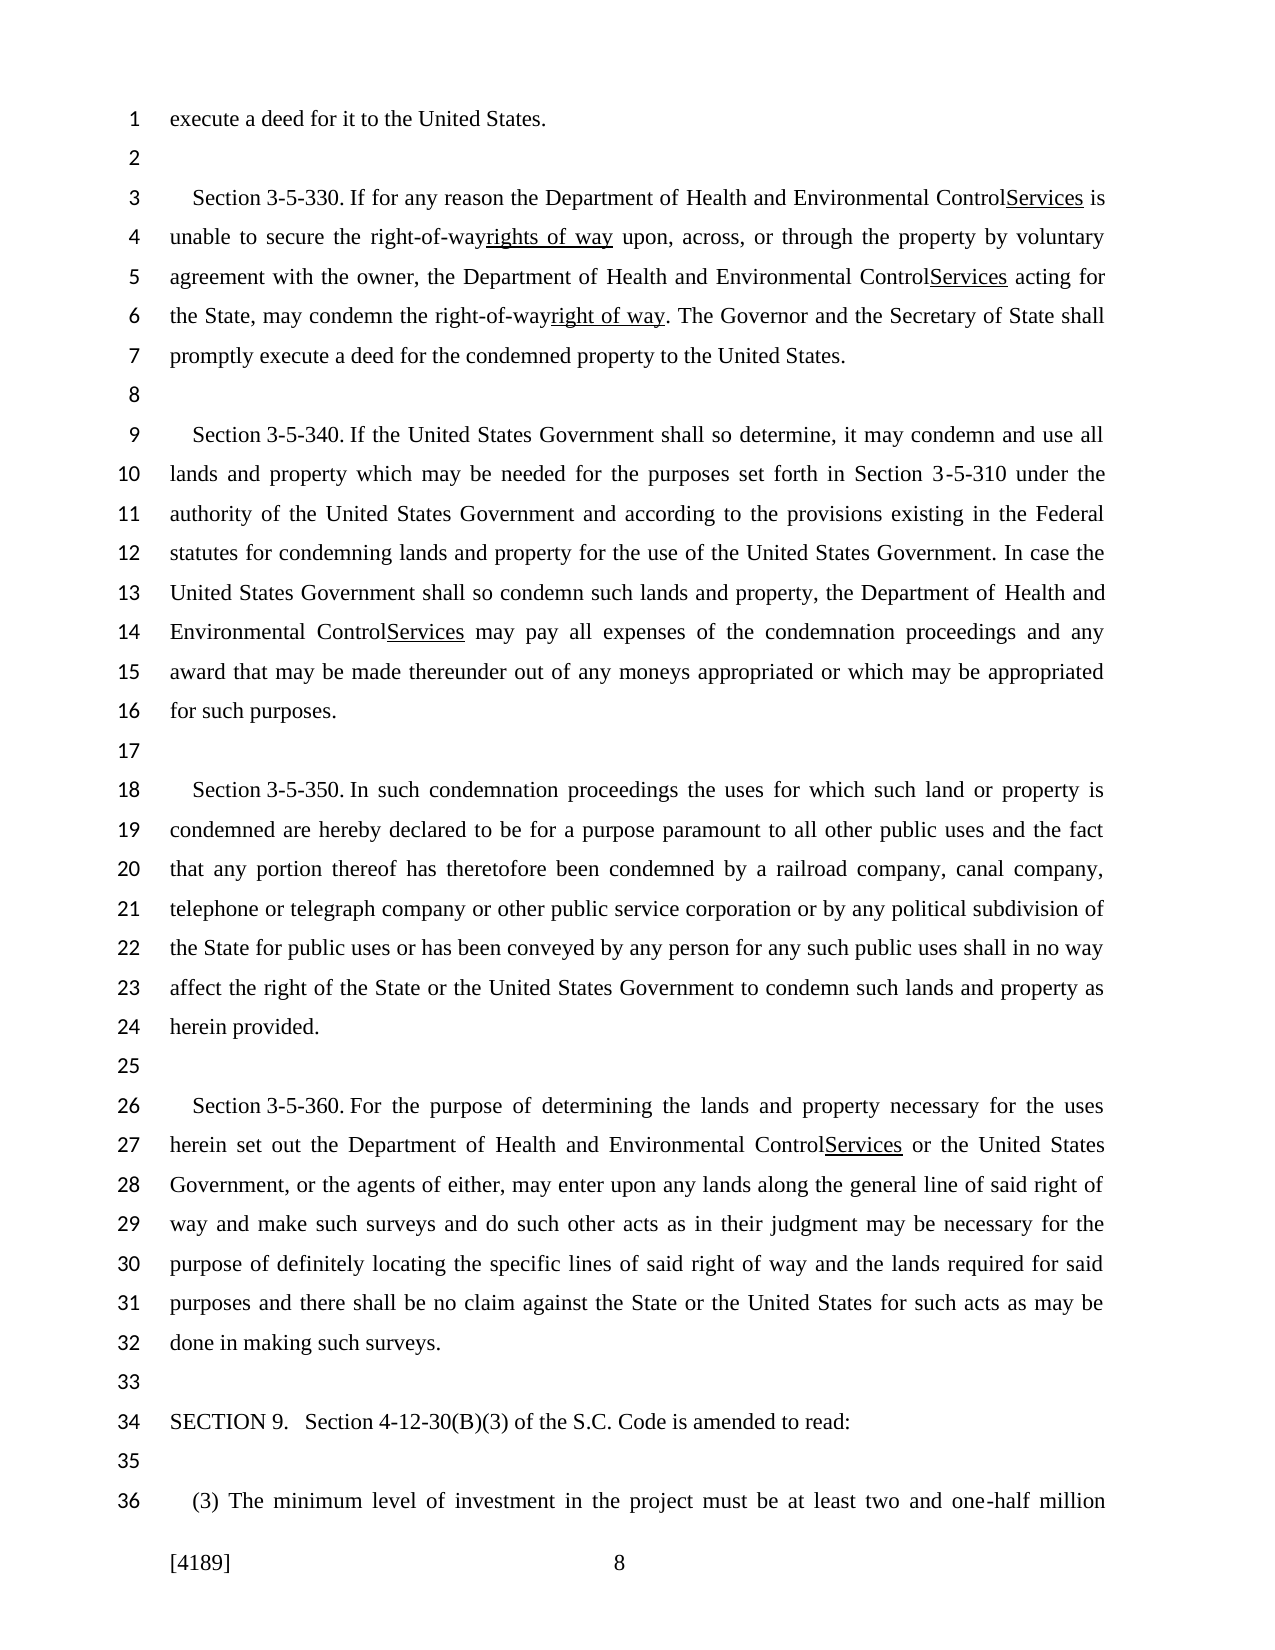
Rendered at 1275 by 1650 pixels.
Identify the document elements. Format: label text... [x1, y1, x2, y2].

text Section 3‑5‑330. If for any reason the Department of Health and Environmental ControlServices is unable to secure the right‑of‑wayrights of way upon, across, or through the property by voluntary agreement with the owner, the Department of Health and Environmental ControlServices acting for the State, may condemn the right‑of‑wayright of way. The Governor and the Secretary of State shall promptly execute a deed for the condemned property to the United States. [169, 184, 1106, 368]
text Section 3‑5‑340. If the United States Government shall so determine, it may condemn and use all lands and property which may be needed for the purposes set forth in Section 3‑5‑310 under the authority of the United States Government and according to the provisions existing in the Federal statutes for condemning lands and property for the use of the United States Government. In case the United States Government shall so condemn such lands and property, the Department of Health and Environmental ControlServices may pay all expenses of the condemnation proceedings and any award that may be made thereunder out of any moneys appropriated or which may be appropriated for such purposes. [169, 421, 1106, 723]
text Section 3‑5‑350. In such condemnation proceedings the uses for which such land or property is condemned are hereby declared to be for a purpose paramount to all other public uses and the fact that any portion thereof has theretofore been condemned by a railroad company, canal company, telephone or telegraph company or other public service corporation or by any political subdivision of the State for public uses or has been conveyed by any person for any such public uses shall in no way affect the right of the State or the United States Government to condemn such lands and property as herein provided. [169, 776, 1106, 1039]
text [169, 105, 1106, 131]
text Section 3‑5‑360. For the purpose of determining the lands and property necessary for the uses herein set out the Department of Health and Environmental ControlServices or the United States Government, or the agents of either, may enter upon any lands along the general line of said right of way and make such surveys and do such other acts as in their judgment may be necessary for the purpose of definitely locating the specific lines of said right of way and the lands required for said purposes and there shall be no claim against the State or the United States for such acts as may be done in making such surveys. [169, 1092, 1106, 1355]
text SECTION 9. Section 4‑12‑30(B)(3) of the S.C. Code is amended to read: [169, 1408, 1106, 1434]
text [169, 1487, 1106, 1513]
